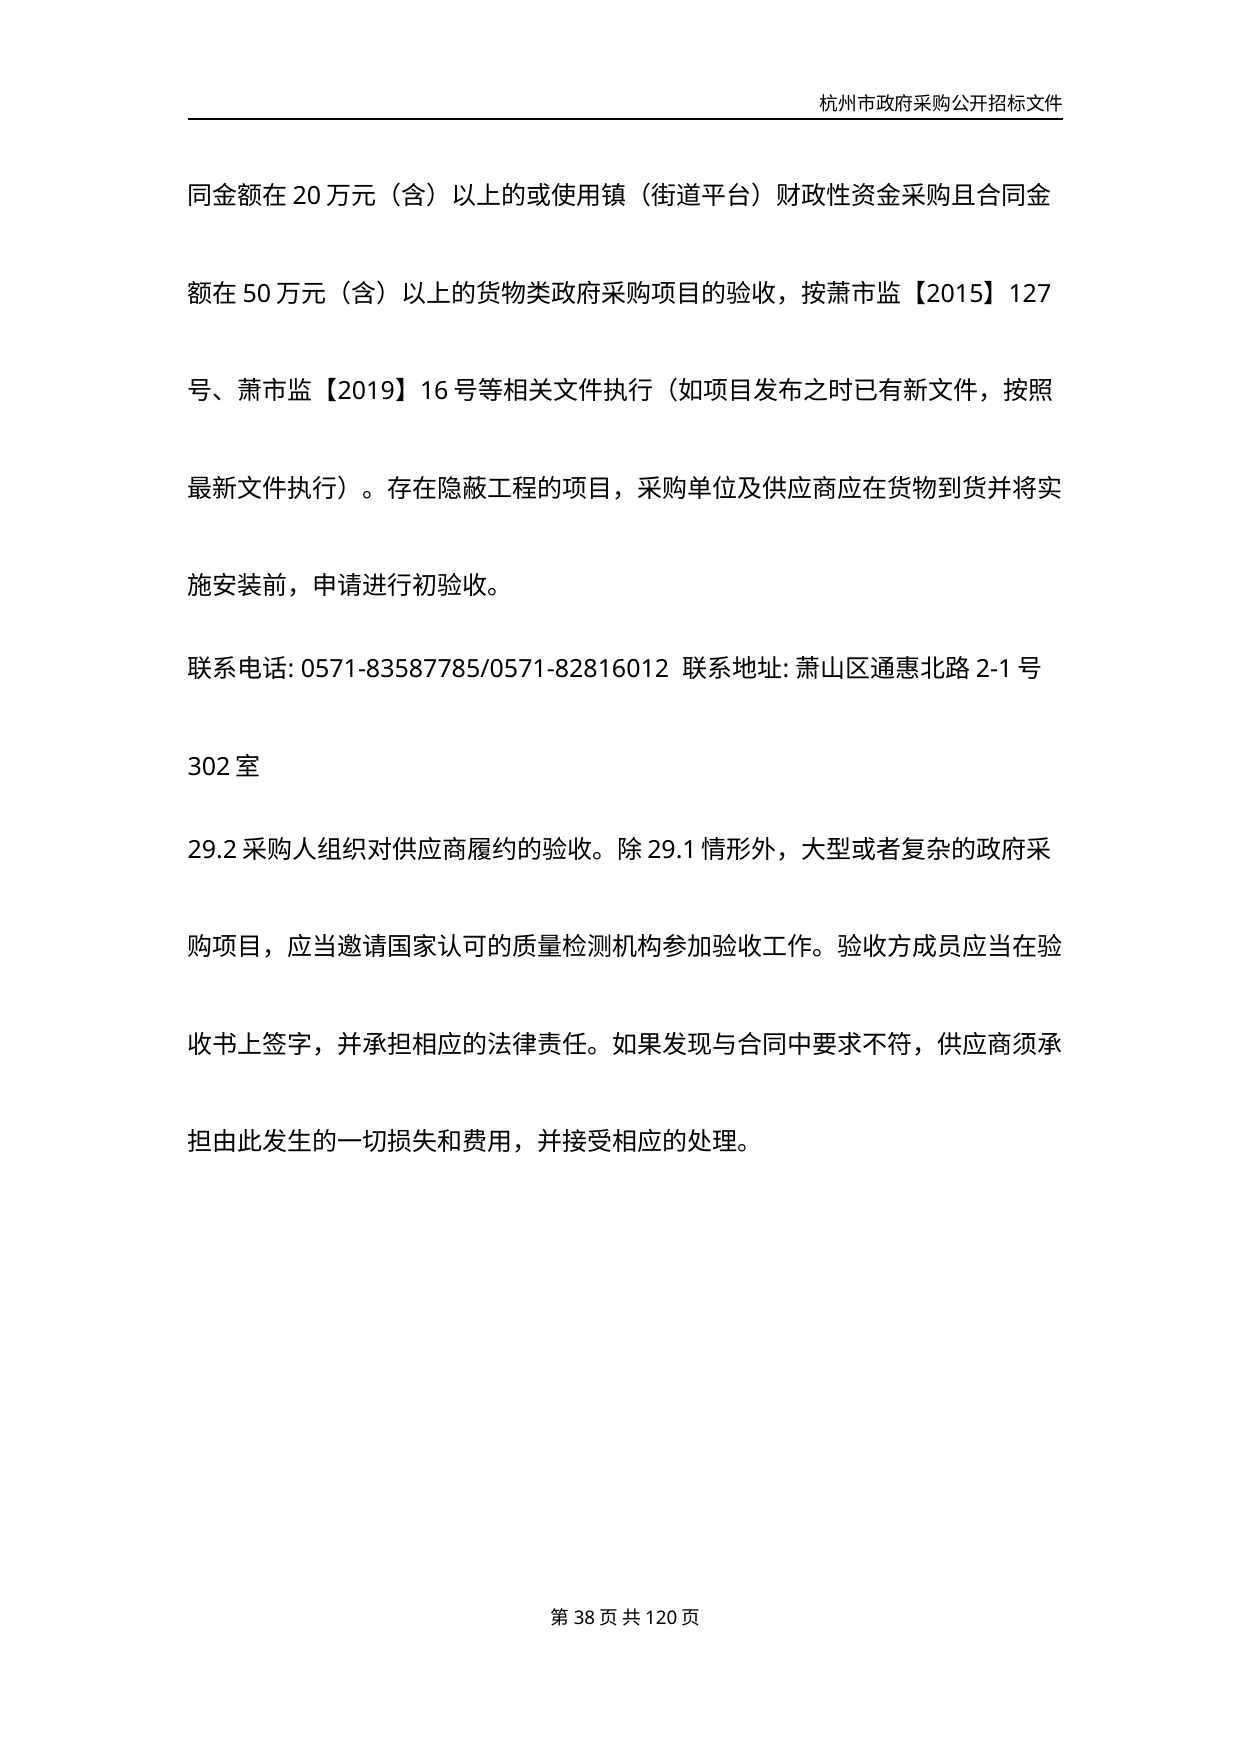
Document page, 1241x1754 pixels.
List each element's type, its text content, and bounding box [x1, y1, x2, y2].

text 29.2采购人组织对供应商履约的验收。除29.1情形外，大型或者复杂的政府采购项目，应当邀请国家认可的质量检测机构参加验收工作。验收方成员应当在验收书上签字，并承担相应的法律责任。如果发现与合同中要求不符，供应商须承担由此发生的一切损失和费用，并接受相应的处理。 [187, 815, 1063, 1172]
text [187, 161, 1063, 616]
text 联系电话: 0571-83587785/0571-82816012 联系地址: 萧山区通惠北路2-1号302室 [187, 634, 1063, 797]
